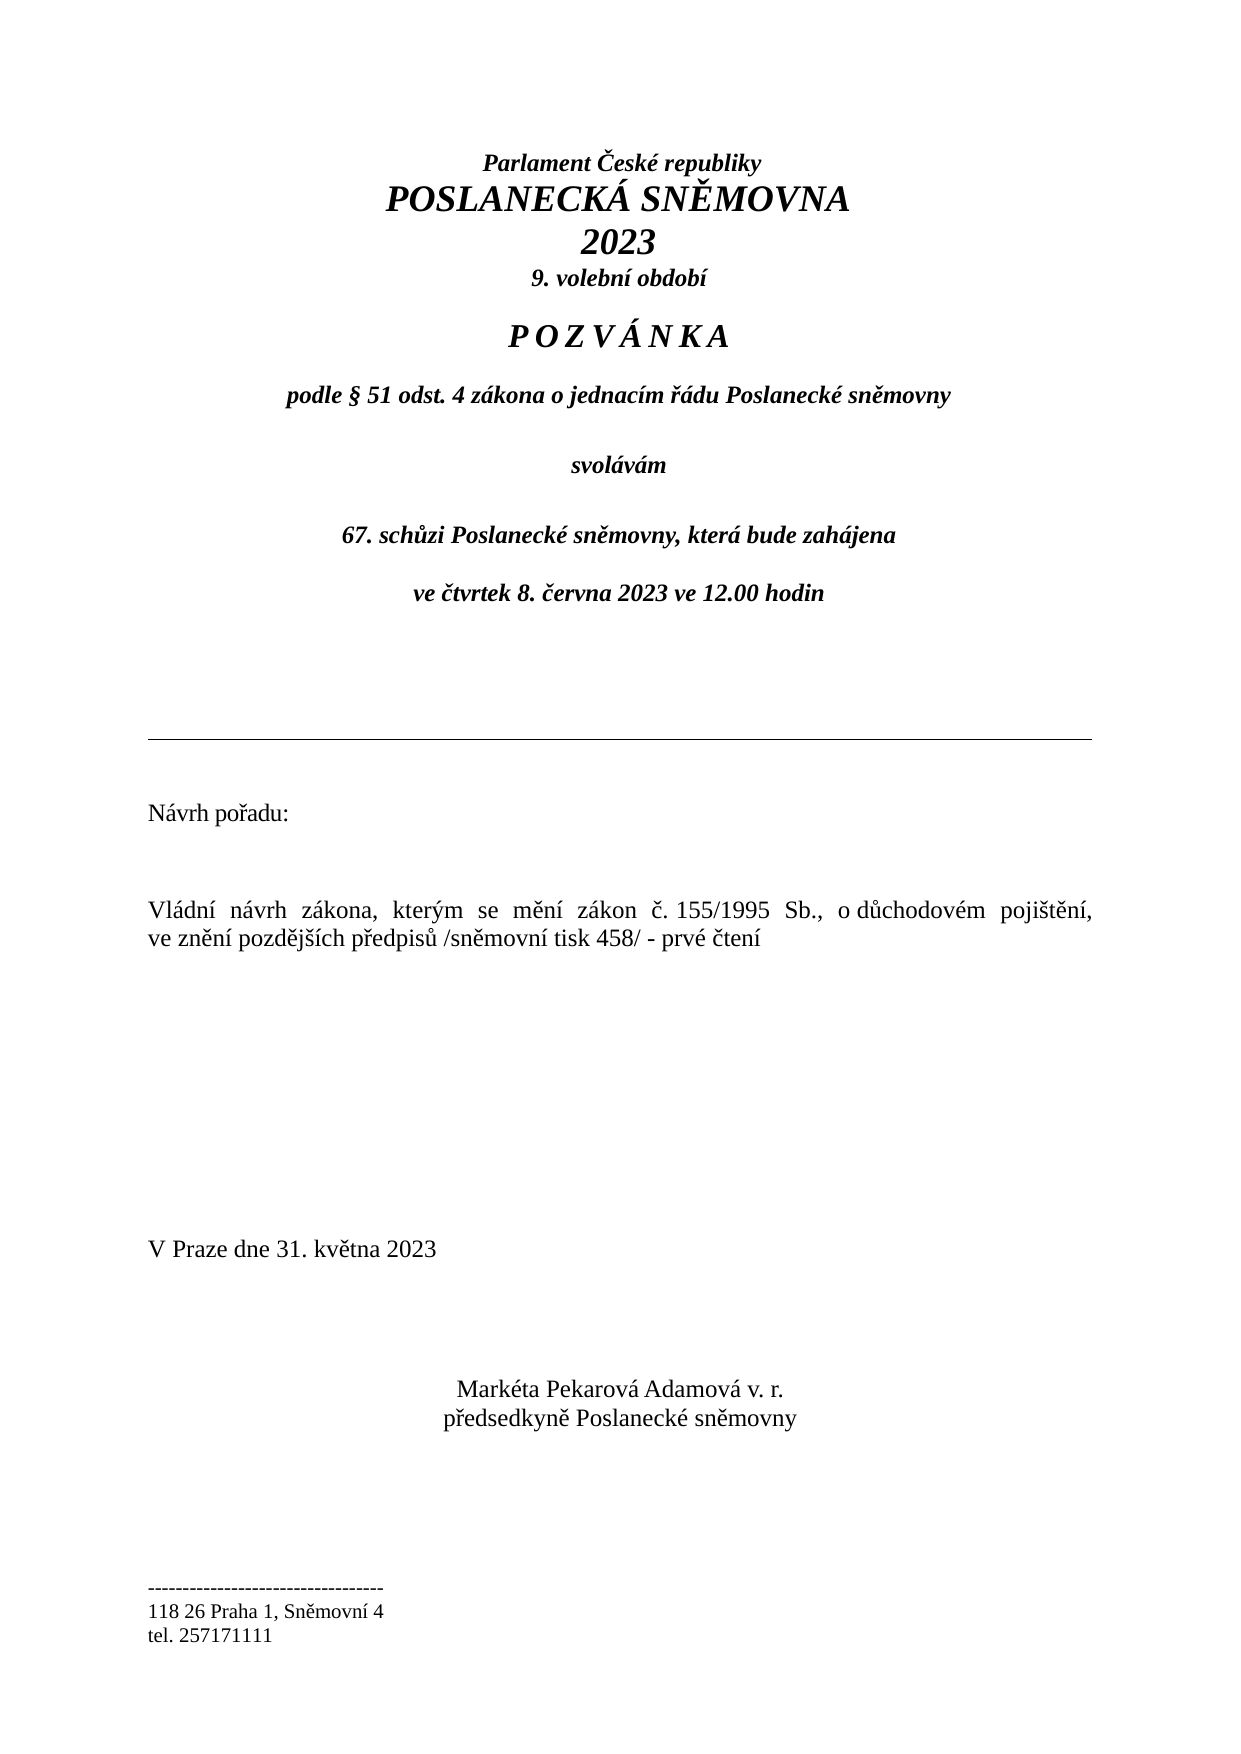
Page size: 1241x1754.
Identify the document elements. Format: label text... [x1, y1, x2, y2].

text tel. 257171111 [148, 1623, 1092, 1647]
text Parlament České republiky [148, 148, 1092, 176]
text podle § 51 odst. 4 zákona o jednacím řádu Poslanecké sněmovny [148, 380, 1092, 408]
text předsedkyně Poslanecké sněmovny [148, 1403, 1092, 1432]
text svolávám [148, 450, 1092, 479]
text POSLANECKÁ SNĚMOVNA [148, 176, 1092, 219]
text 67. schůzi Poslanecké sněmovny, která bude zahájena [148, 521, 1092, 549]
text Vládní návrh zákona, kterým se mění zákon č. 155/1995 Sb., o důchodovém pojištění, ve znění pozdějších předpisů /sněmovní tisk 458/ - prvé čtení [148, 895, 1092, 952]
text ---------------------------------- [148, 1575, 1092, 1599]
text 2023 [148, 219, 1092, 263]
text 118 26 Praha 1, Sněmovní 4 [148, 1599, 1092, 1623]
text Markéta Pekarová Adamová v. r. [148, 1374, 1092, 1403]
text POZVÁNKA [148, 316, 1092, 355]
text V Praze dne 31. května 2023 [148, 1234, 1092, 1263]
text 9. volební období [148, 263, 1092, 291]
text ve čtvrtek 8. června 2023 ve 12.00 hodin [148, 578, 1092, 607]
text Návrh pořadu: [148, 798, 1092, 827]
